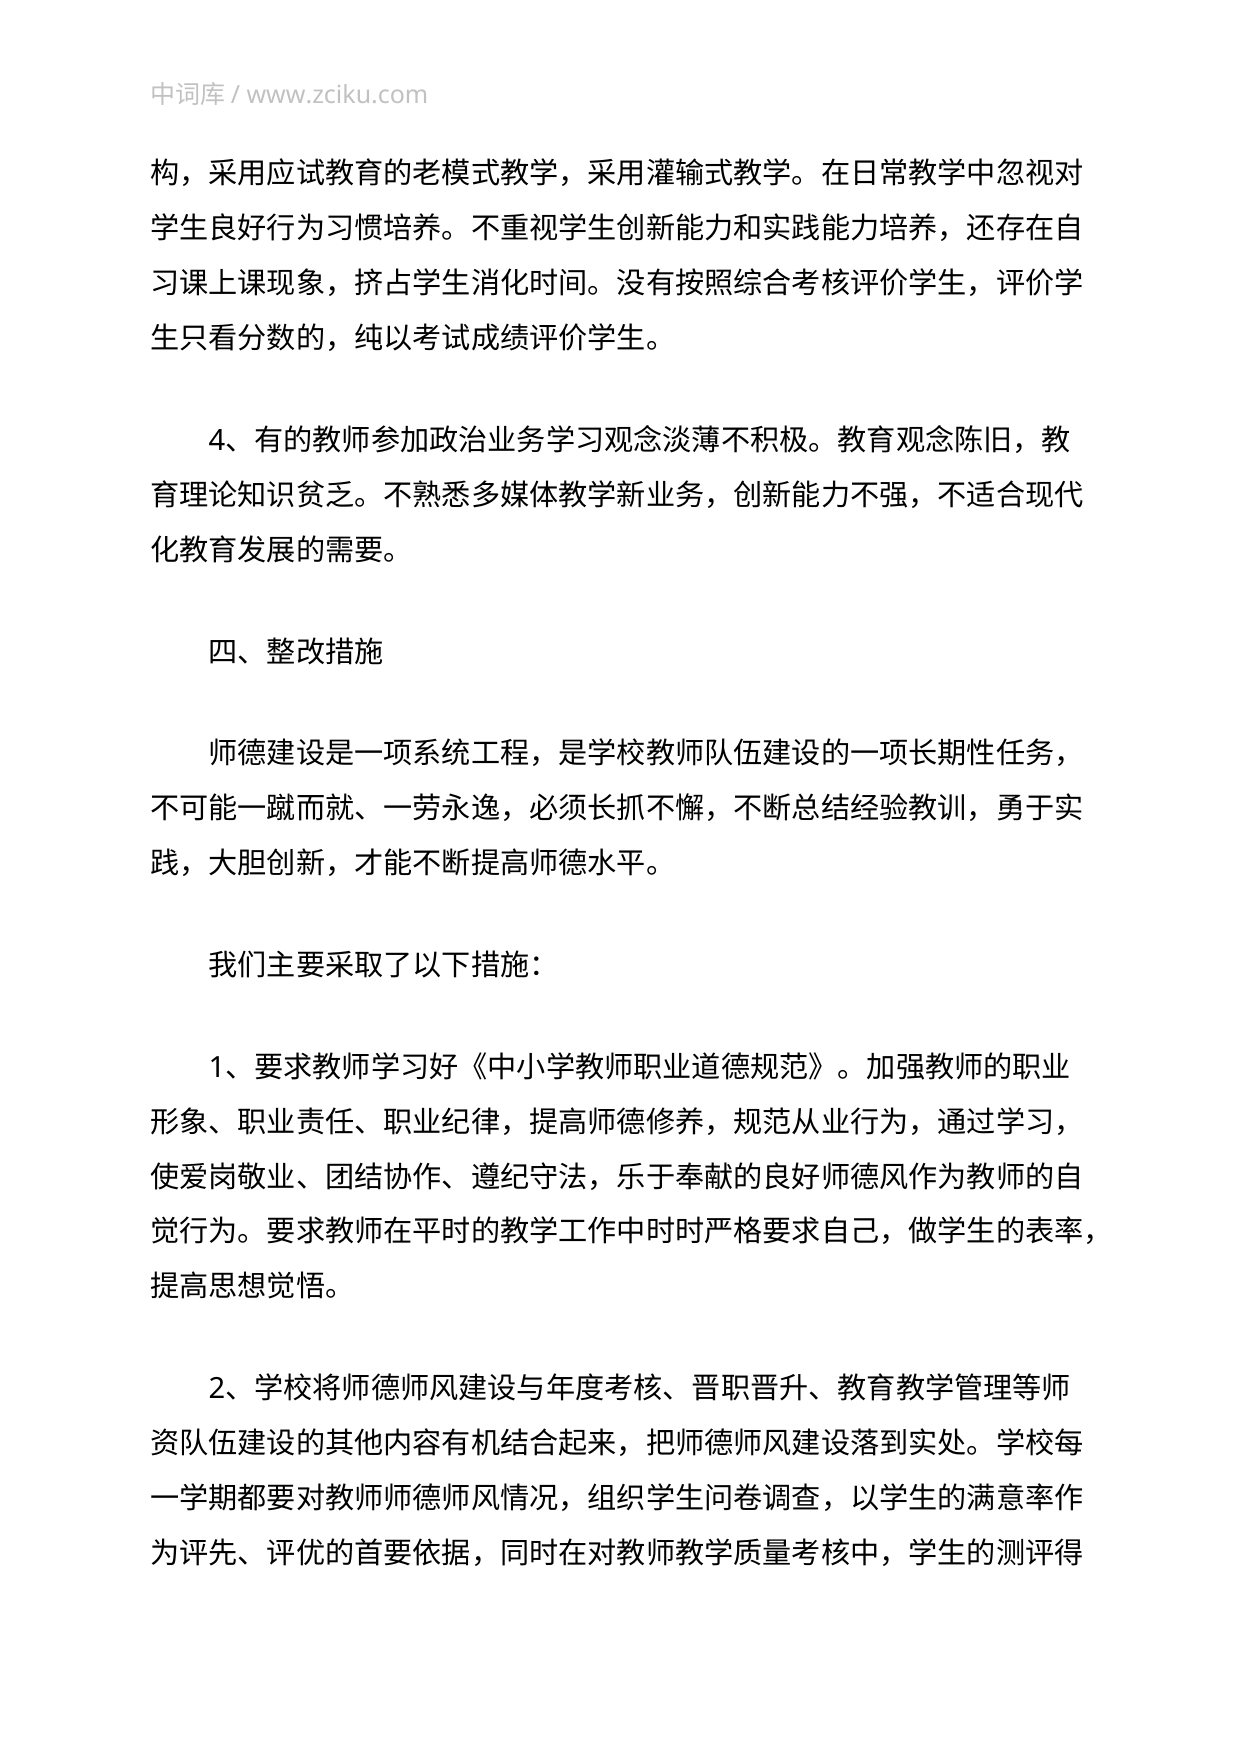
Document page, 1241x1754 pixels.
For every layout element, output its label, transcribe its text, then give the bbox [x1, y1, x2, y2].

text 1、要求教师学习好《中小学教师职业道德规范》。加强教师的职业形象、职业责任、职业纪律，提高师德修养，规范从业行为，通过学习，使爱岗敬业、团结协作、遵纪守法，乐于奉献的良好师德风作为教师的自觉行为。要求教师在平时的教学工作中时时严格要求自己，做学生的表率，提高思想觉悟。 [150, 1043, 1090, 1305]
text 四、整改措施 [150, 628, 1090, 670]
text 我们主要采取了以下措施： [150, 941, 1090, 984]
text 4、有的教师参加政治业务学习观念淡薄不积极。教育观念陈旧，教育理论知识贫乏。不熟悉多媒体教学新业务，创新能力不强，不适合现代化教育发展的需要。 [150, 416, 1090, 569]
text 师德建设是一项系统工程，是学校教师队伍建设的一项长期性任务，不可能一蹴而就、一劳永逸，必须长抓不懈，不断总结经验教训，勇于实践，大胆创新，才能不断提高师德水平。 [150, 730, 1090, 882]
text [150, 1365, 1090, 1572]
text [150, 150, 1090, 357]
